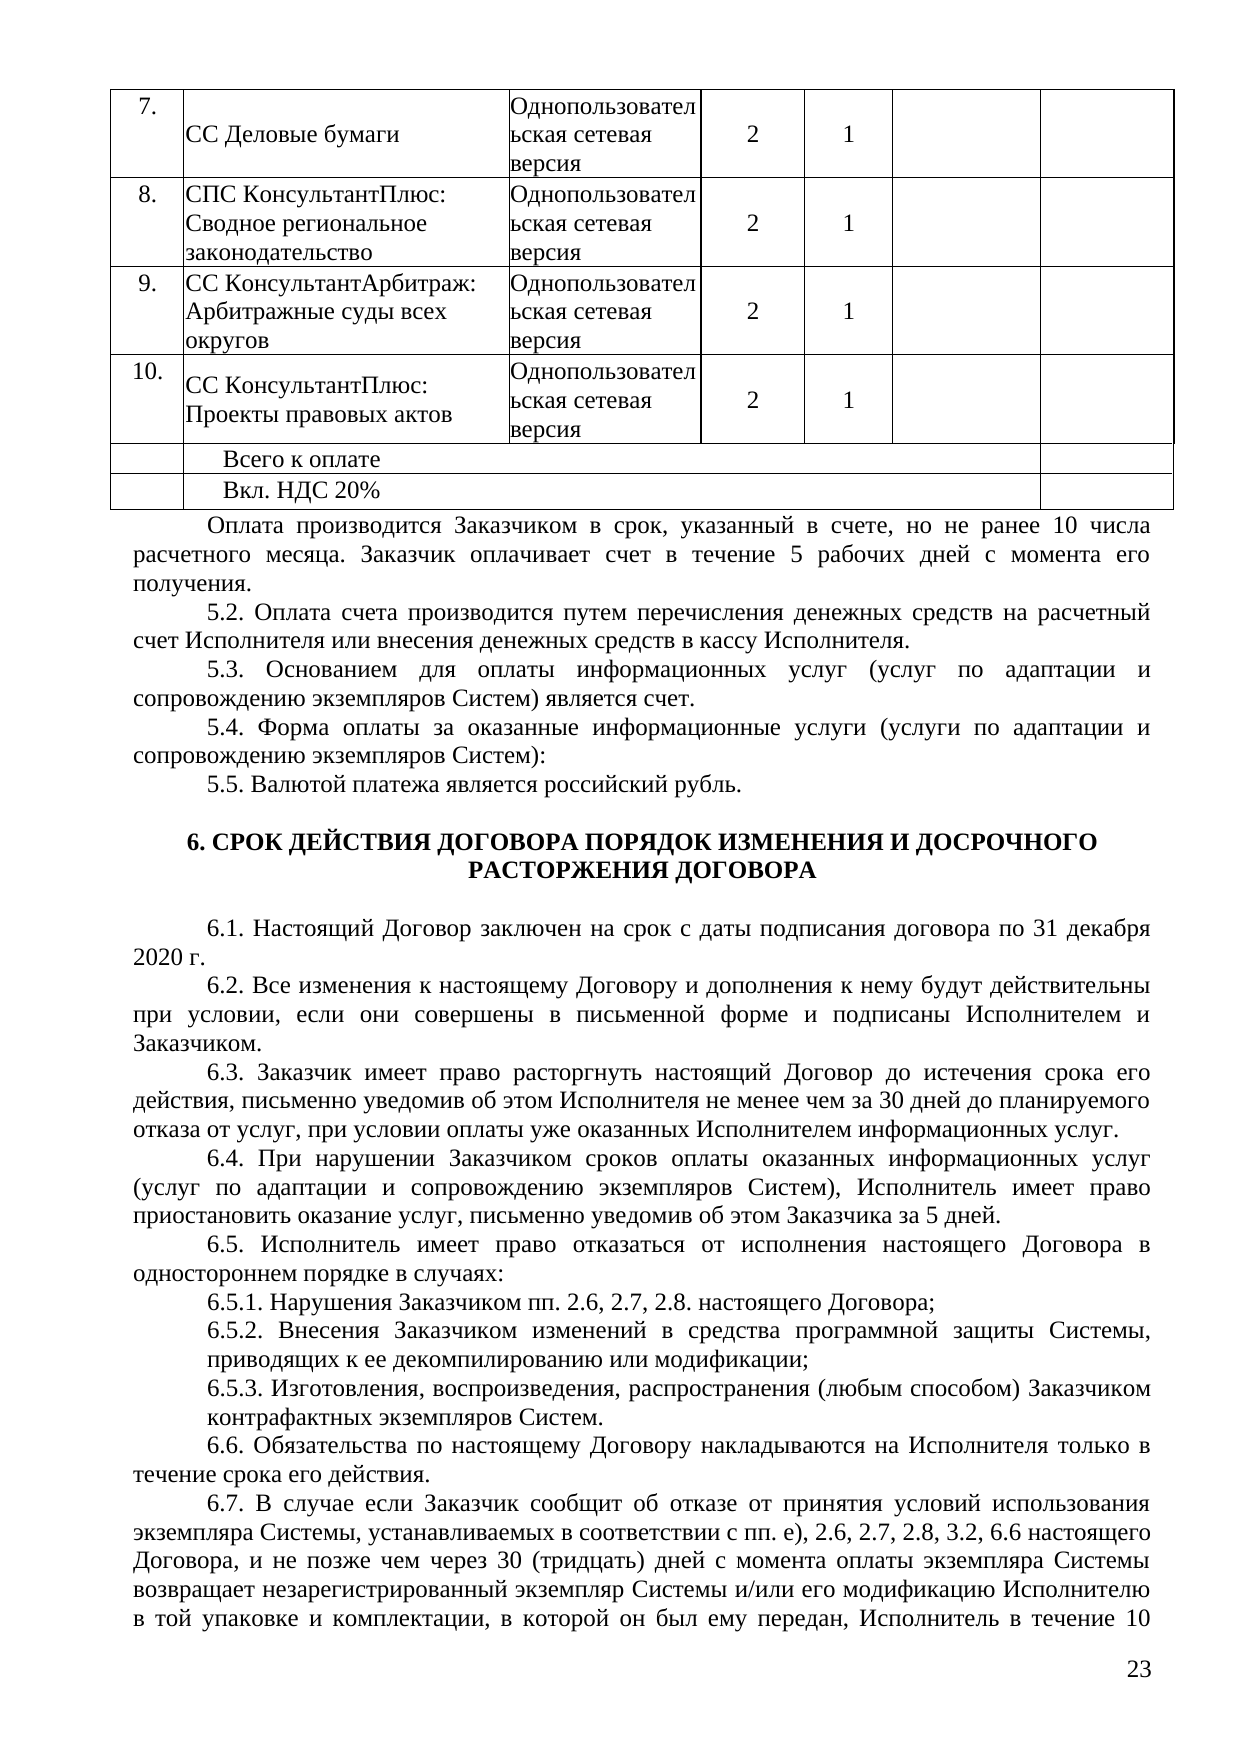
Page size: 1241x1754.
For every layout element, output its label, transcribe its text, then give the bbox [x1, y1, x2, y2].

text 5.5. Валютой платежа является российский рубль. [133, 769, 1152, 798]
table_cell Вкл. НДС 20% [184, 474, 1040, 509]
text 5.2. Оплата счета производится путем перечисления денежных средств на расчетный счет Исполнителя или внесения денежных средств в кассу Исполнителя. [133, 597, 1152, 654]
table_cell [893, 267, 1040, 354]
text 6.4. При нарушении Заказчиком сроков оплаты оказанных информационных услуг (услуг по адаптации и сопровождению экземпляров Систем), Исполнитель имеет право приостановить оказание услуг, письменно уведомив об этом Заказчика за 5 дней. [133, 1143, 1152, 1229]
text 6.2. Все изменения к настоящему Договору и дополнения к нему будут действительны при условии, если они совершены в письменной форме и подписаны Исполнителем и Заказчиком. [133, 970, 1152, 1057]
table_cell 1 [805, 90, 892, 177]
table_cell 2 [702, 178, 804, 266]
table_cell 1 [805, 267, 892, 354]
text 6.1. Настоящий Договор заключен на срок с даты подписания договора по 31 декабря 2020 г. [133, 913, 1152, 970]
table_cell [1041, 473, 1173, 509]
text 6.6. Обязательства по настоящему Договору накладываются на Исполнителя только в течение срока его действия. [133, 1430, 1152, 1488]
table_cell 9. [111, 267, 183, 354]
table_cell 1 [805, 178, 892, 266]
table_cell 2 [702, 90, 804, 177]
text Оплата производится Заказчиком в срок, указанный в счете, но не ранее 10 числа расчетного месяца. Заказчик оплачивает счет в течение 5 рабочих дней с момента его получения. [133, 510, 1152, 597]
table_cell [893, 355, 1040, 442]
table_cell [1041, 355, 1173, 442]
table_cell [893, 90, 1040, 177]
text 6. СРОК ДЕЙСТВИЯ ДОГОВОРА ПОРЯДОК ИЗМЕНЕНИЯ И ДОСРОЧНОГО РАСТОРЖЕНИЯ ДОГОВОРА [133, 827, 1152, 884]
table_cell Однопользовательская сетевая версия [510, 355, 700, 442]
table_cell 10. [111, 355, 183, 442]
table_cell 2 [702, 267, 804, 354]
table_cell [1041, 267, 1173, 354]
table_cell 2 [702, 355, 804, 442]
table_cell 8. [111, 178, 183, 266]
list 6.5.3. Изготовления, воспроизведения, распространения (любым способом) Заказчиком контрафактных экземпляров Систем. [207, 1373, 1152, 1430]
table_cell [1041, 90, 1173, 177]
table_cell [111, 474, 183, 509]
table_cell [111, 444, 183, 473]
table_cell [893, 178, 1040, 266]
text 6.3. Заказчик имеет право расторгнуть настоящий Договор до истечения срока его действия, письменно уведомив об этом Исполнителя не менее чем за 30 дней до планируемого отказа от услуг, при условии оплаты уже оказанных Исполнителем информационных услуг. [133, 1057, 1152, 1143]
table_cell Однопользовательская сетевая версия [510, 178, 700, 266]
table_cell Всего к оплате [184, 444, 1040, 473]
table_cell [1041, 443, 1173, 473]
table_cell СС Деловые бумаги [184, 90, 509, 177]
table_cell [510, 90, 700, 177]
text 5.3. Основанием для оплаты информационных услуг (услуг по адаптации и сопровождению экземпляров Систем) является счет. [133, 654, 1152, 712]
table_cell 1 [805, 355, 892, 442]
text 6.5. Исполнитель имеет право отказаться от исполнения настоящего Договора в одностороннем порядке в случаях: [133, 1229, 1152, 1287]
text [133, 1488, 1152, 1632]
table_cell [1041, 178, 1173, 266]
table_cell СПС КонсультантПлюс: Сводное региональное законодательство [184, 178, 509, 266]
table_cell Однопользовательская сетевая версия [510, 267, 700, 354]
table_cell СС КонсультантПлюс: Проекты правовых актов [184, 355, 509, 442]
text 5.4. Форма оплаты за оказанные информационные услуги (услуги по адаптации и сопровождению экземпляров Систем): [133, 712, 1152, 769]
table_cell 7. [111, 90, 183, 177]
text 6.5.1. Нарушения Заказчиком пп. 2.6, 2.7, 2.8. настоящего Договора; [207, 1287, 1152, 1315]
list 6.5.2. Внесения Заказчиком изменений в средства программной защиты Системы, приводящих к ее декомпилированию или модификации; [207, 1315, 1152, 1373]
table_cell СС КонсультантАрбитраж: Арбитражные суды всех округов [184, 267, 509, 354]
